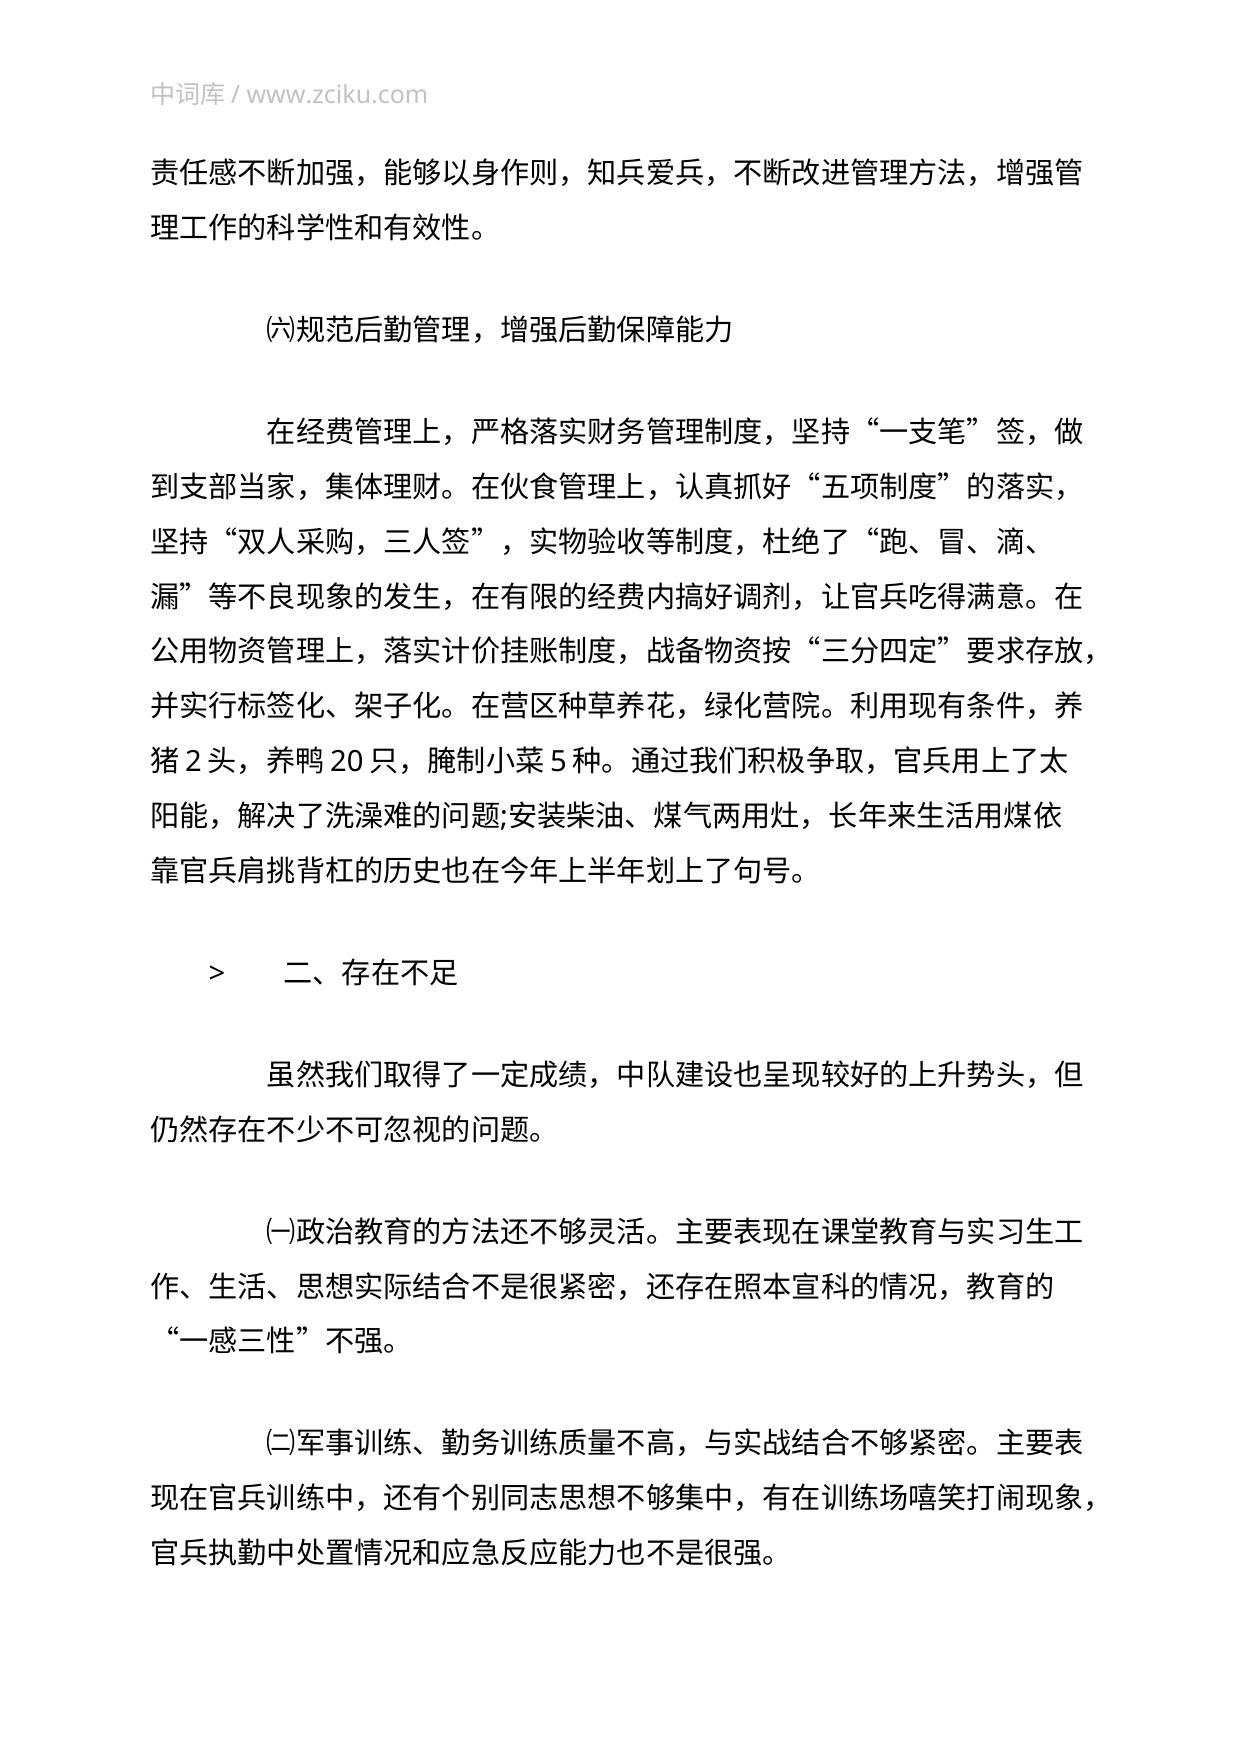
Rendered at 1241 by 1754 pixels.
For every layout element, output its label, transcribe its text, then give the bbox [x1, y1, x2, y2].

text > 二、存在不足 [150, 949, 1090, 992]
text 虽然我们取得了一定成绩，中队建设也呈现较好的上升势头，但仍然存在不少不可忽视的问题。 [150, 1052, 1090, 1149]
text ㈥规范后勤管理，增强后勤保障能力 [150, 307, 1090, 349]
text ㈠政治教育的方法还不够灵活。主要表现在课堂教育与实习生工作、生活、思想实际结合不是很紧密，还存在照本宣科的情况，教育的“一感三性”不强。 [150, 1208, 1090, 1360]
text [150, 150, 1090, 247]
text 在经费管理上，严格落实财务管理制度，坚持“一支笔”签，做到支部当家，集体理财。在伙食管理上，认真抓好“五项制度”的落实，坚持“双人采购，三人签”，实物验收等制度，杜绝了“跑、冒、滴、漏”等不良现象的发生，在有限的经费内搞好调剂，让官兵吃得满意。在公用物资管理上，落实计价挂账制度，战备物资按“三分四定”要求存放，并实行标签化、架子化。在营区种草养花，绿化营院。利用现有条件，养猪2头，养鸭20只，腌制小菜5种。通过我们积极争取，官兵用上了太阳能，解决了洗澡难的问题;安装柴油、煤气两用灶，长年来生活用煤依靠官兵肩挑背杠的历史也在今年上半年划上了句号。 [150, 408, 1090, 890]
text ㈡军事训练、勤务训练质量不高，与实战结合不够紧密。主要表现在官兵训练中，还有个别同志思想不够集中，有在训练场嘻笑打闹现象，官兵执勤中处置情况和应急反应能力也不是很强。 [150, 1420, 1090, 1572]
